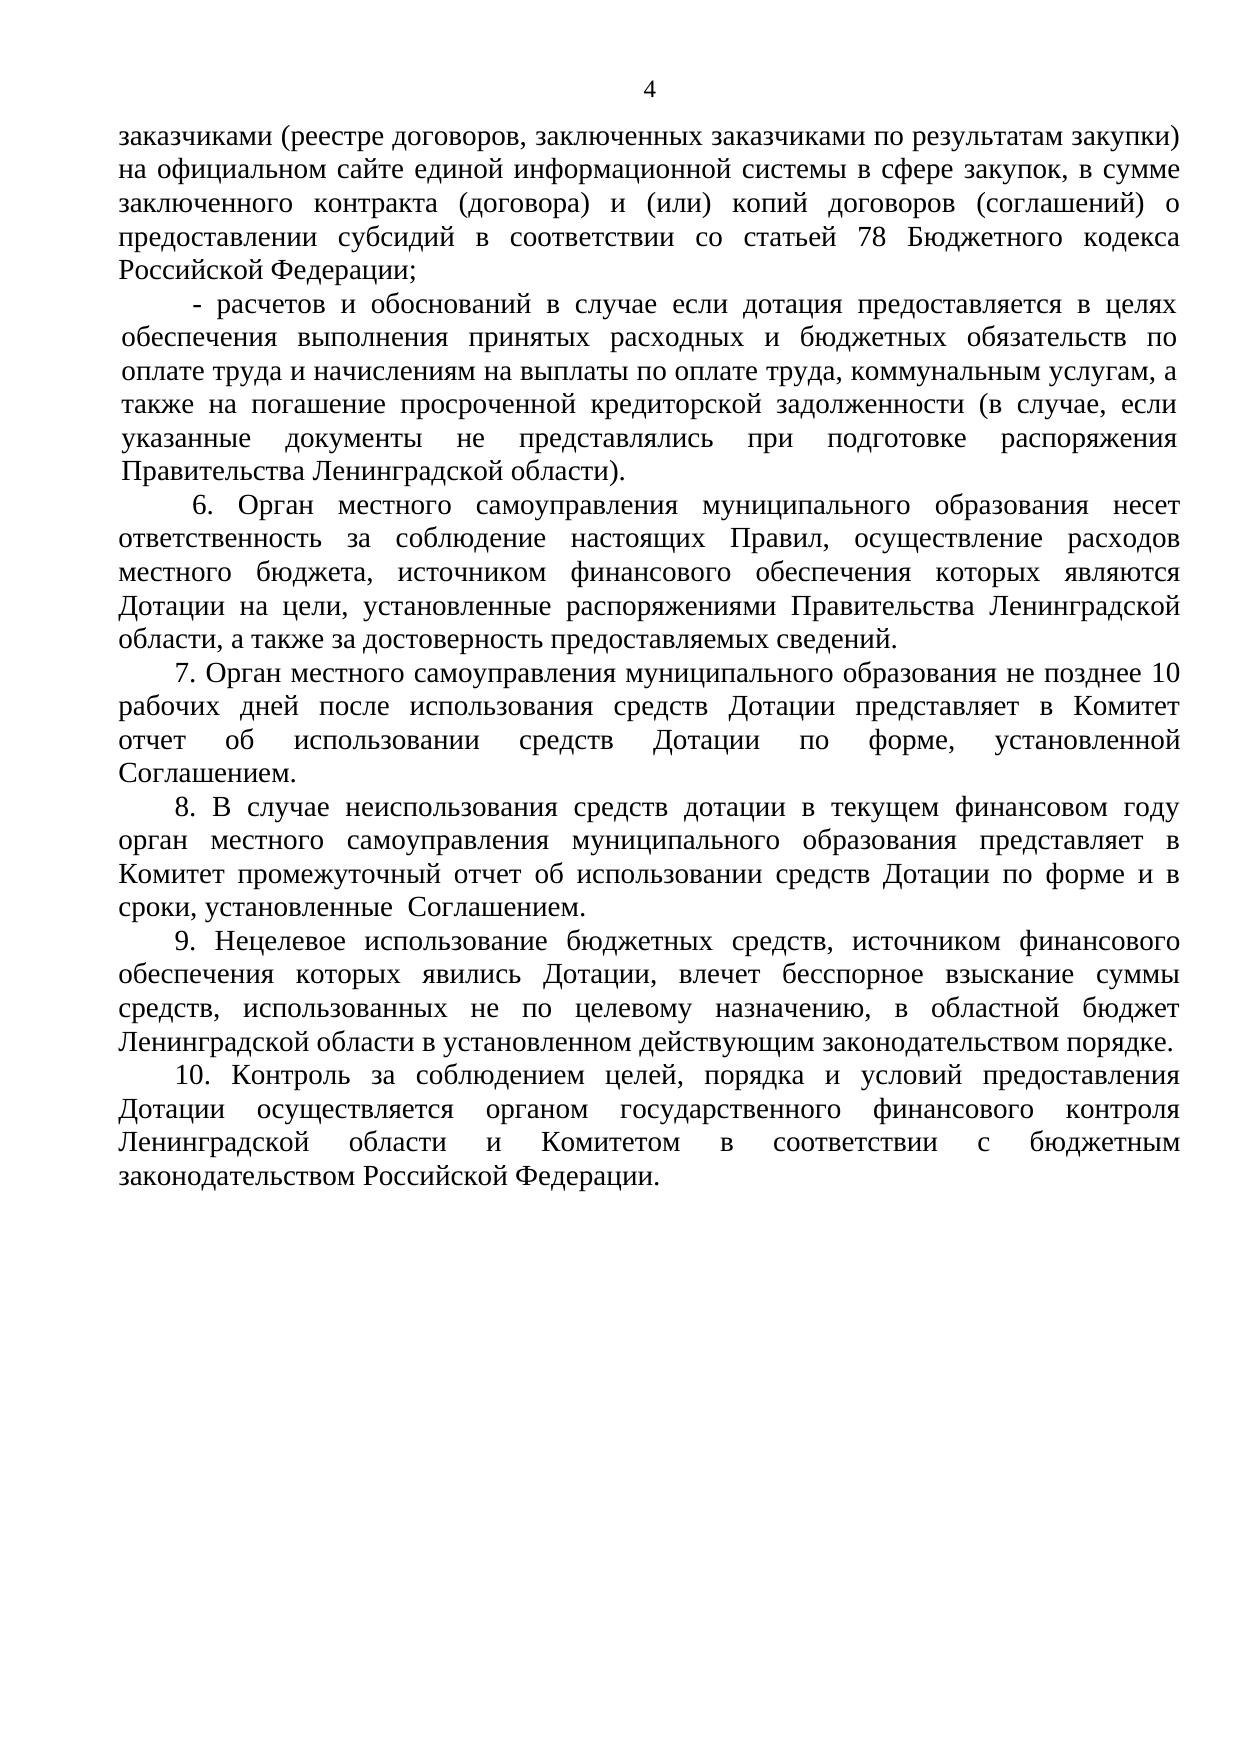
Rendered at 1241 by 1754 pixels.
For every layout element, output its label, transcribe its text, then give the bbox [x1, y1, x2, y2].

text 8. В случае неиспользования средств дотации в текущем финансовом году орган местного самоуправления муниципального образования представляет в Комитет промежуточный отчет об использовании средств Дотации по форме и в сроки, установленные Соглашением. [118, 789, 1181, 923]
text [118, 118, 1181, 286]
text 10. Контроль за соблюдением целей, порядка и условий предоставления Дотации осуществляется органом государственного финансового контроля Ленинградской области и Комитетом в соответствии с бюджетным законодательством Российской Федерации. [118, 1057, 1181, 1191]
text 6. Орган местного самоуправления муниципального образования несет ответственность за соблюдение настоящих Правил, осуществление расходов местного бюджета, источником финансового обеспечения которых являются Дотации на цели, установленные распоряжениями Правительства Ленинградской области, а также за достоверность предоставляемых сведений. [118, 487, 1181, 655]
text 9. Нецелевое использование бюджетных средств, источником финансового обеспечения которых явились Дотации, влечет бесспорное взыскание суммы средств, использованных не по целевому назначению, в областной бюджет Ленинградской области в установленном действующим законодательством порядке. [118, 923, 1181, 1057]
text - расчетов и обоснований в случае если дотация предоставляется в целях обеспечения выполнения принятых расходных и бюджетных обязательств по оплате труда и начислениям на выплаты по оплате труда, коммунальным услугам, а также на погашение просроченной кредиторской задолженности (в случае, если указанные документы не представлялись при подготовке распоряжения Правительства Ленинградской области). [121, 286, 1178, 487]
text 7. Орган местного самоуправления муниципального образования не позднее 10 рабочих дней после использования средств Дотации представляет в Комитет отчет об использовании средств Дотации по форме, установленной Соглашением. [118, 655, 1181, 789]
